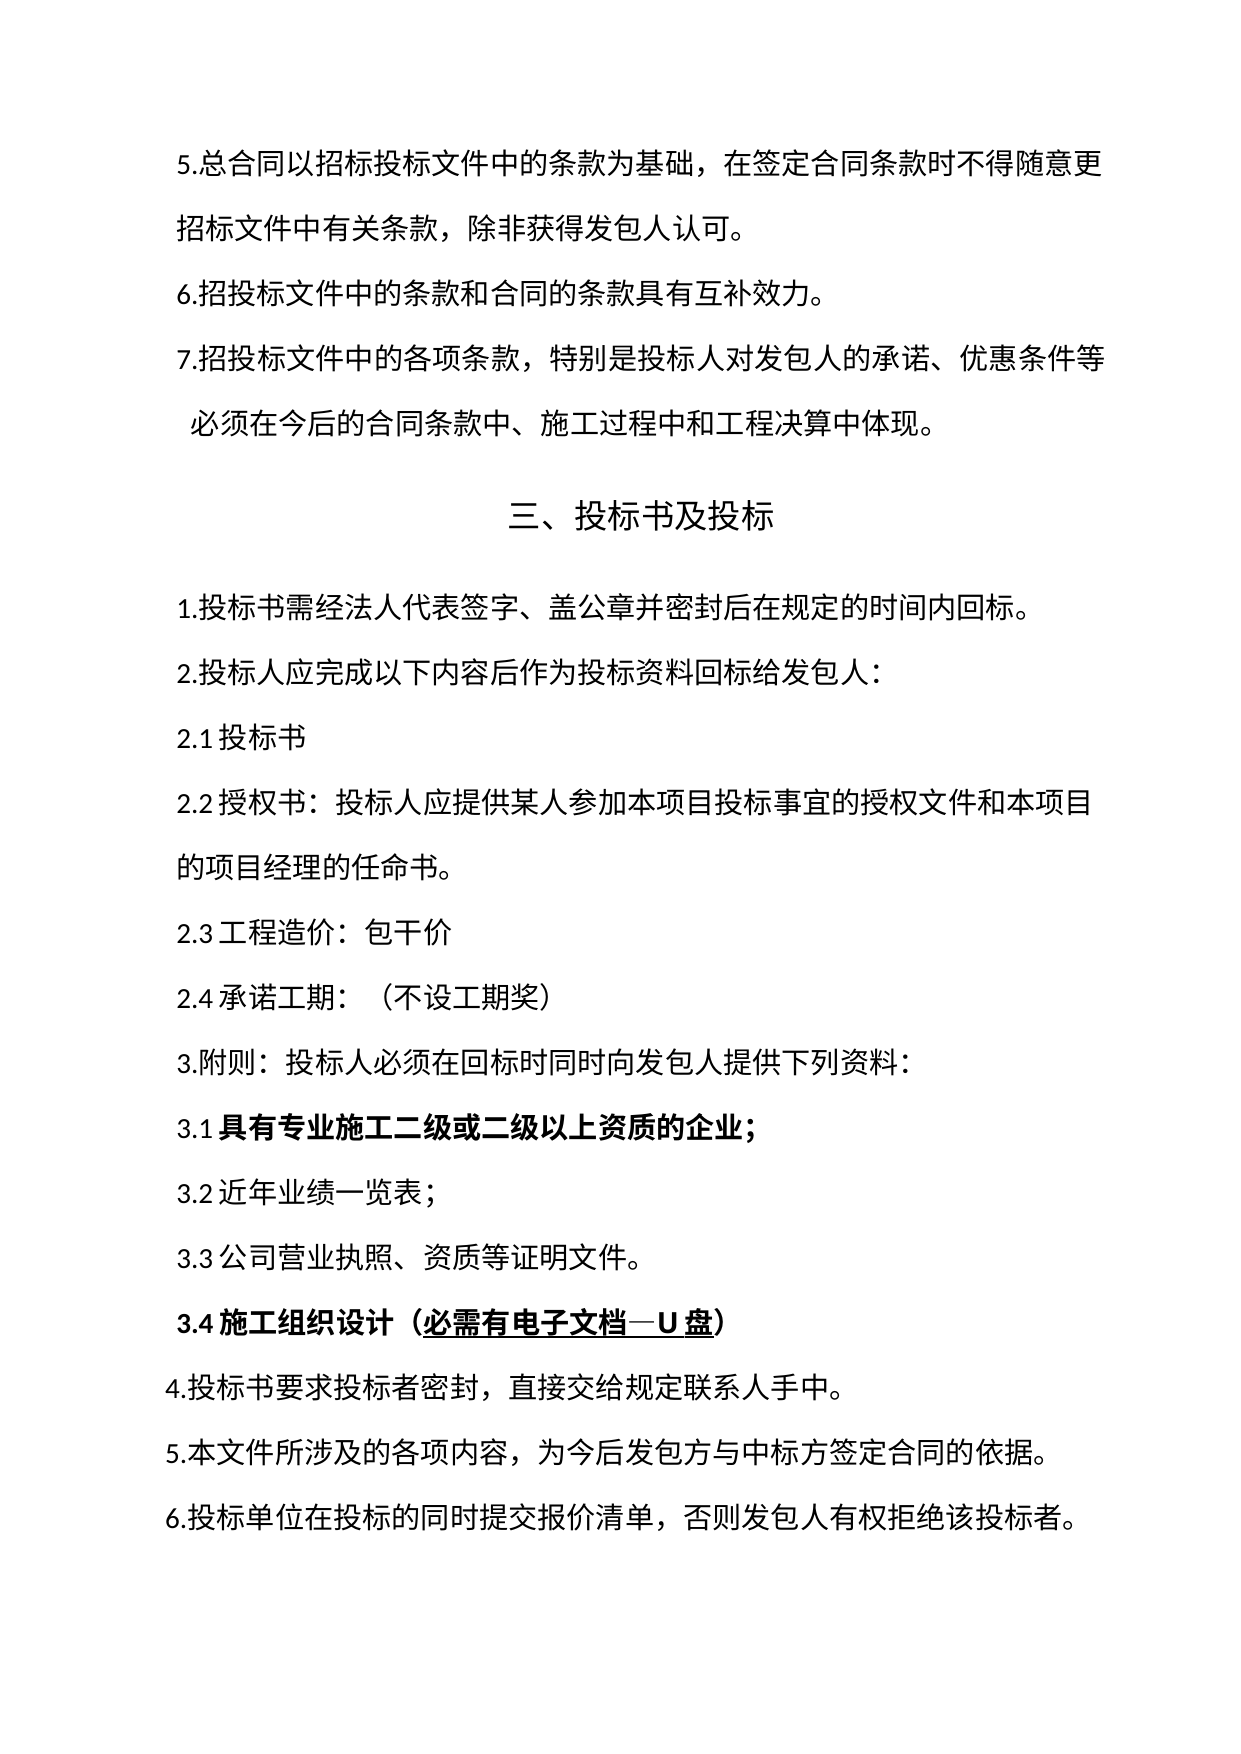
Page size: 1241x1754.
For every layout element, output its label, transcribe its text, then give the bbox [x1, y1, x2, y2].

list 投标书要求投标者密封，直接交给规定联系人手中。 [165, 1354, 1106, 1419]
list 总合同以招标投标文件中的条款为基础，在签定合同条款时不得随意更 [176, 129, 1106, 194]
text 2.4承诺工期：（不设工期奖） [176, 964, 1106, 1029]
text 2.投标人应完成以下内容后作为投标资料回标给发包人： [176, 639, 1106, 704]
list 本文件所涉及的各项内容，为今后发包方与中标方签定合同的依据。 [165, 1419, 1106, 1484]
text 3.4施工组织设计（必需有电子文档—U盘） [176, 1289, 1106, 1354]
text 1.投标书需经法人代表签字、盖公章并密封后在规定的时间内回标。 [176, 574, 1106, 639]
text 的项目经理的任命书。 [176, 834, 1106, 899]
text 3.3公司营业执照、资质等证明文件。 [176, 1224, 1106, 1289]
text 2.1投标书 [176, 704, 1106, 769]
text 招标文件中有关条款，除非获得发包人认可。 [176, 194, 1106, 259]
text 2.2授权书：投标人应提供某人参加本项目投标事宜的授权文件和本项目 [176, 769, 1106, 834]
list 招投标文件中的条款和合同的条款具有互补效力。 [176, 259, 1106, 324]
text 3.2近年业绩一览表； [176, 1159, 1106, 1224]
text 2.3工程造价：包干价 [176, 899, 1106, 964]
subtitle 三、投标书及投标 [176, 482, 1106, 547]
text 7.招投标文件中的各项条款，特别是投标人对发包人的承诺、优惠条件等，必须在今后的合同条款中、施工过程中和工程决算中体现。 [176, 324, 1106, 454]
list 投标单位在投标的同时提交报价清单，否则发包人有权拒绝该投标者。 [165, 1484, 1106, 1549]
text 3.1具有专业施工二级或二级以上资质的企业； [176, 1094, 1106, 1159]
text 3.附则：投标人必须在回标时同时向发包人提供下列资料： [176, 1029, 1106, 1094]
